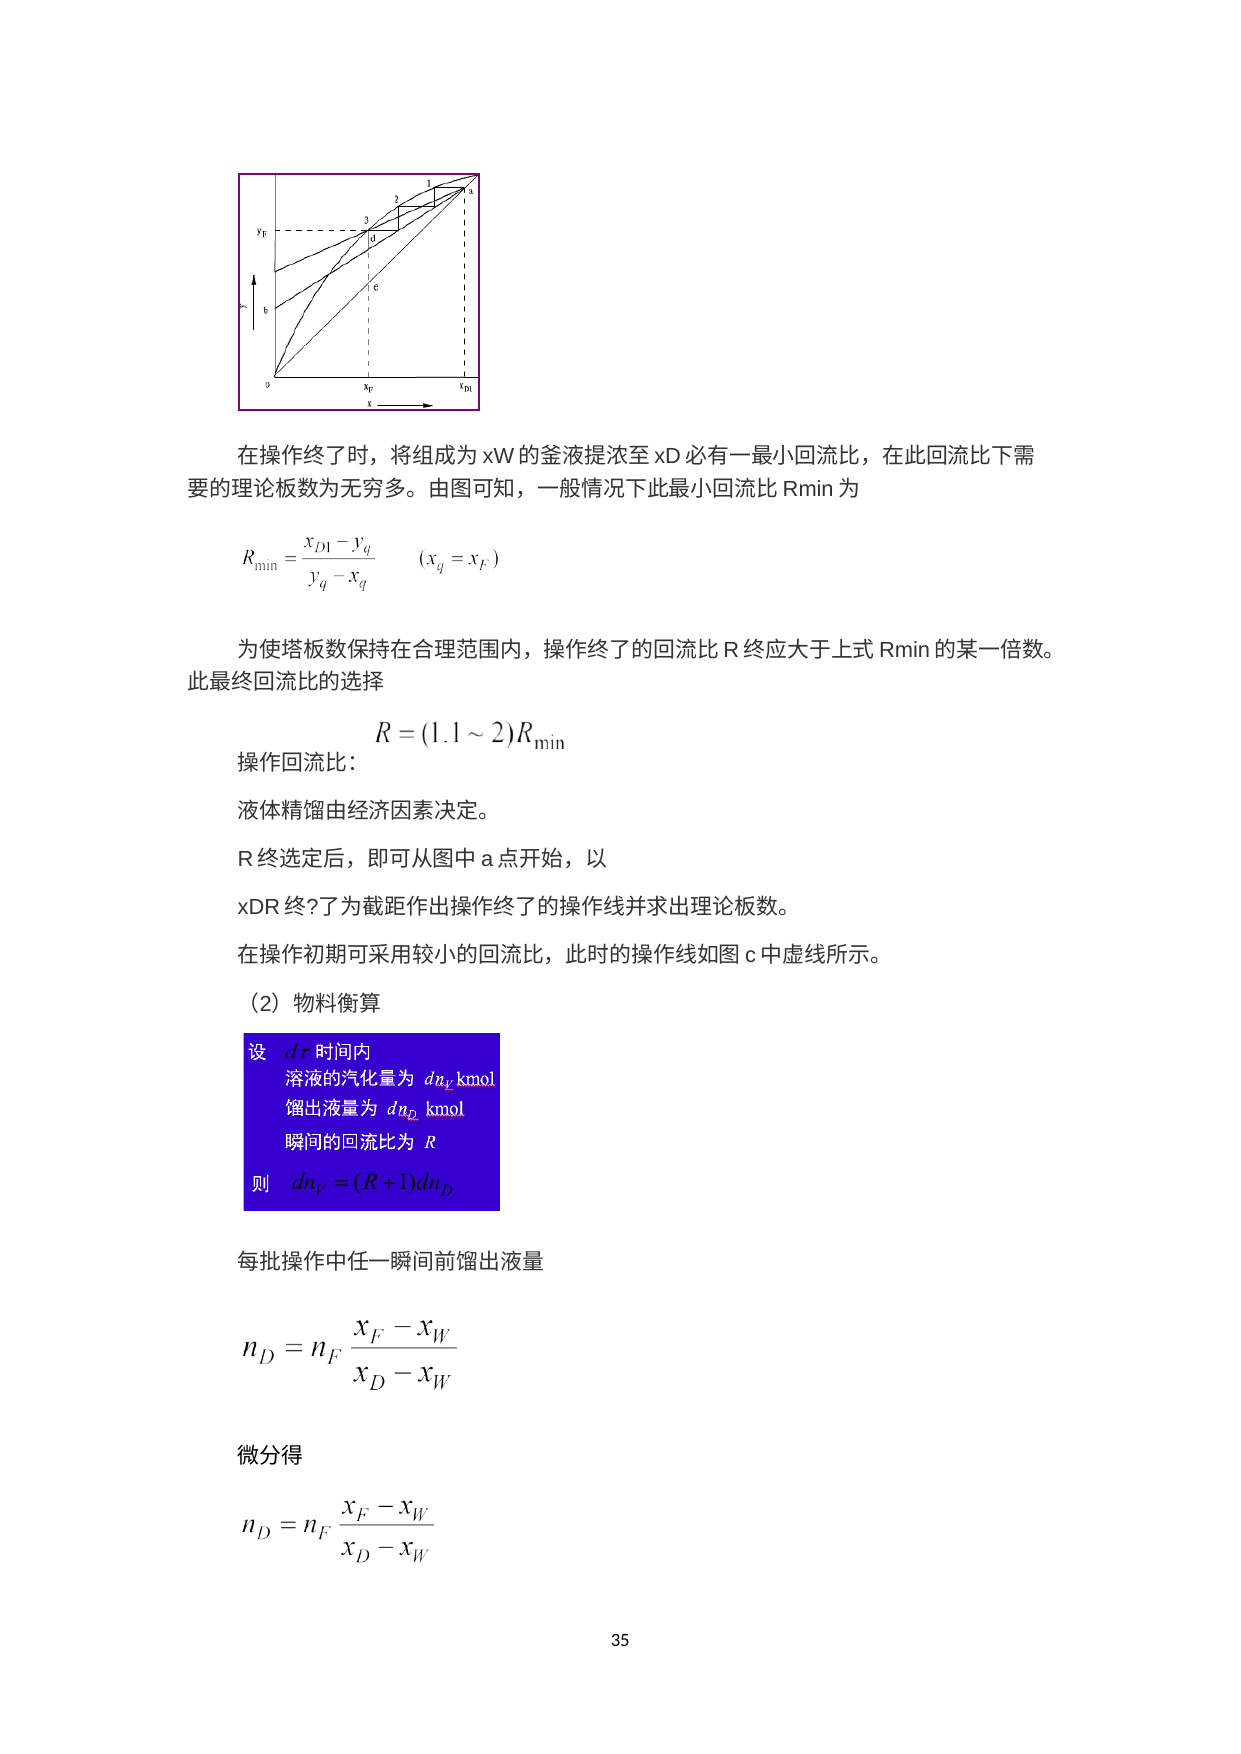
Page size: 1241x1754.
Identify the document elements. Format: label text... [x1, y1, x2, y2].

picture [240, 175, 478, 409]
text 为使塔板数保持在合理范围内，操作终了的回流比R终应大于上式Rmin的某一倍数。此最终回流比的选择 [187, 631, 1053, 696]
picture [243, 1033, 500, 1211]
text 操作回流比： [187, 712, 1053, 777]
text 微分得 [187, 1438, 1053, 1470]
text R终选定后，即可从图中a点开始，以 [187, 841, 1053, 873]
text 每批操作中任一瞬间前馏出液量 [187, 1244, 1053, 1276]
text 在操作终了时，将组成为xW的釜液提浓至xD必有一最小回流比，在此回流比下需要的理论板数为无穷多。由图可知，一般情况下此最小回流比Rmin为 [187, 438, 1053, 503]
text （2）物料衡算 [187, 985, 1053, 1018]
text 在操作初期可采用较小的回流比，此时的操作线如图c中虚线所示。 [187, 937, 1053, 969]
text xDR终?了为截距作出操作终了的操作线并求出理论板数。 [187, 889, 1053, 921]
text 液体精馏由经济因素决定。 [187, 793, 1053, 825]
